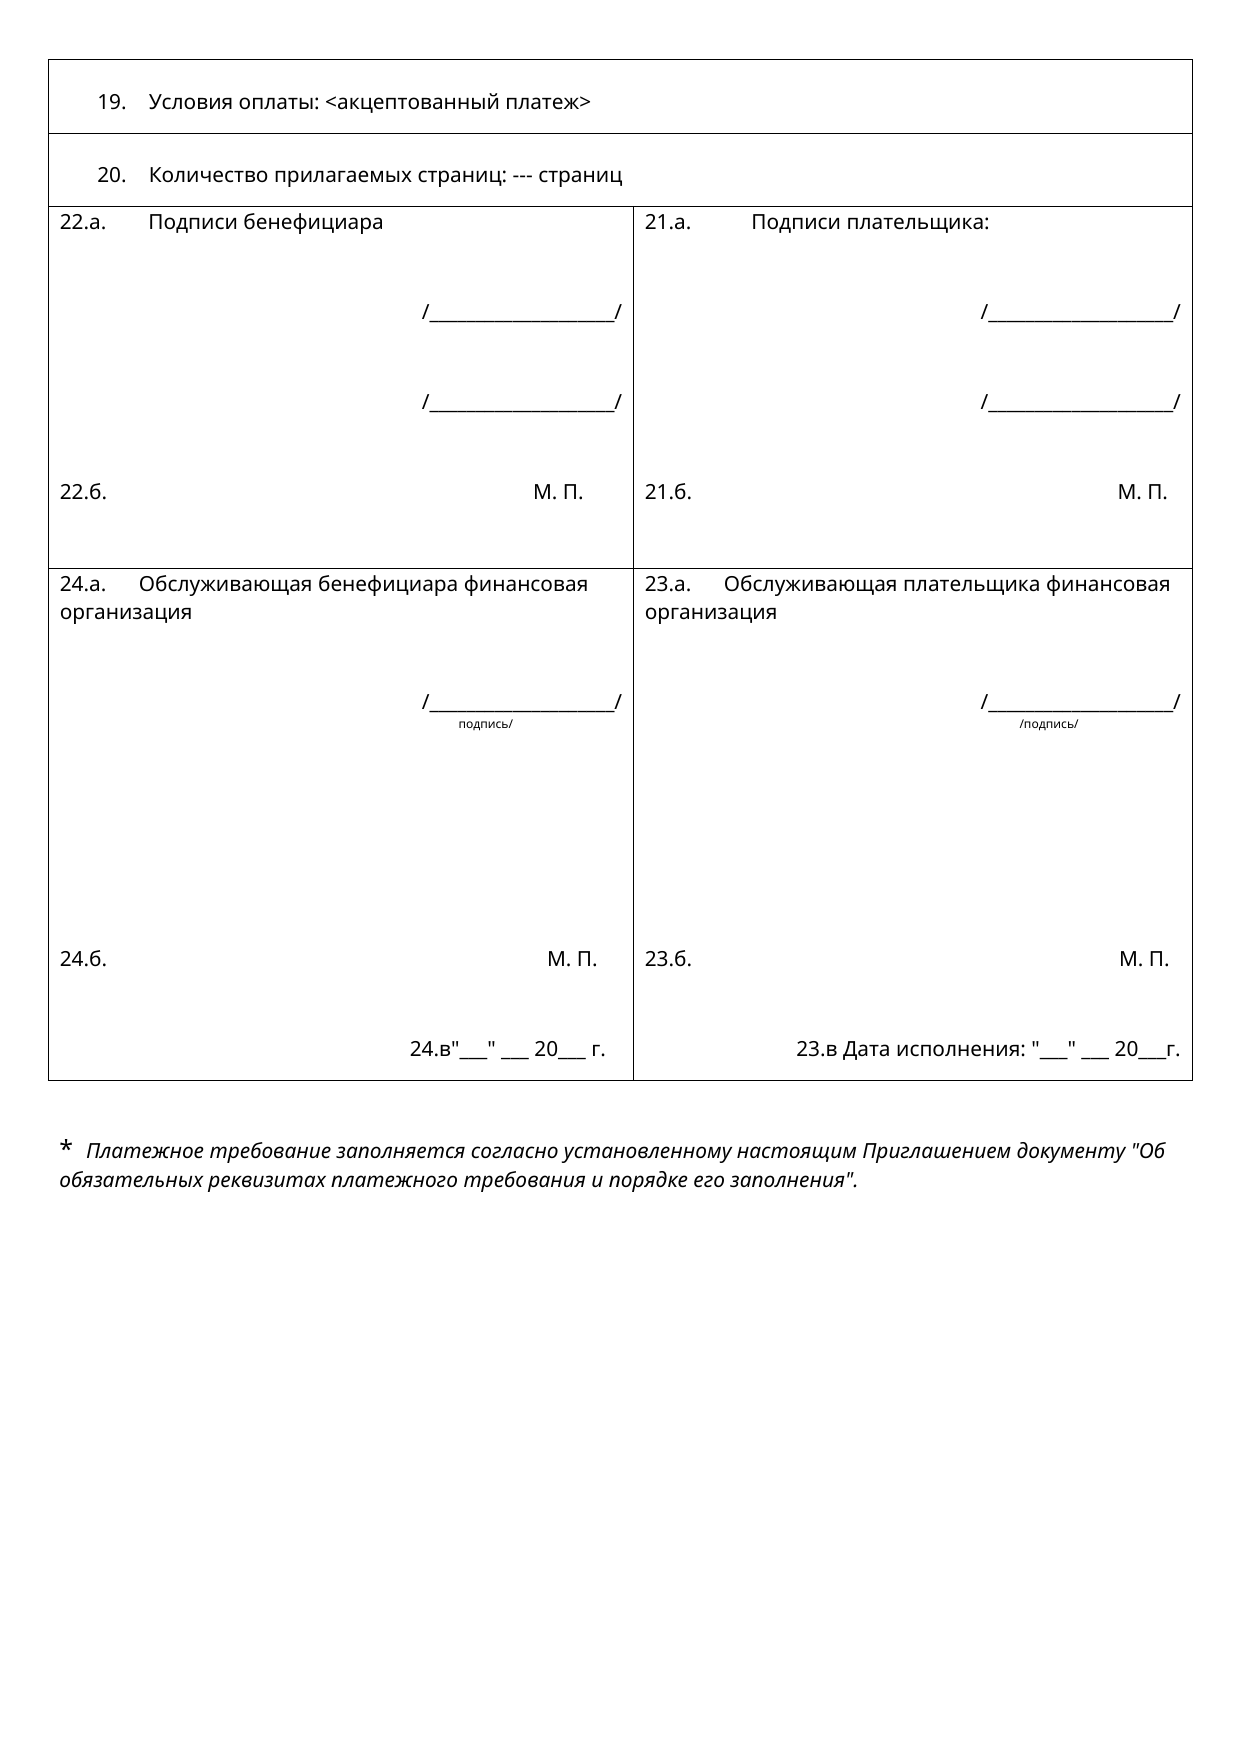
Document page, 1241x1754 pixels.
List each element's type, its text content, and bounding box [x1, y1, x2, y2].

table_cell 24.а. Обслуживающая бенефициара финансовая организация /____________________/ подпись/ [49, 569, 633, 851]
table_cell 20. Количество прилагаемых страниц: --- страниц [49, 134, 1192, 206]
text * Платежное требование заполняется согласно установленному настоящим Приглашением документу "Об обязательных реквизитах платежного требования и порядке его заполнения". [59, 1131, 1181, 1194]
table_cell 22.а. Подписи бенефициара /____________________/ /____________________/ 22.б. М. П. [49, 207, 633, 568]
table_cell 23.а. Обслуживающая плательщика финансовая организация /____________________/ /подпись/ [634, 569, 1192, 851]
table_cell 21.а. Подписи плательщика: /____________________/ /____________________/ 21.б. М. П. [634, 207, 1192, 568]
table_cell 19. Условия оплаты: <акцептованный платеж> [49, 60, 1192, 132]
table_cell 23.б. М. П. 23.в Дата исполнения: "___" ___ 20___г. [634, 851, 1192, 1079]
table_cell 24.б. М. П. 24.в"___" ___ 20___ г. [49, 851, 633, 1079]
